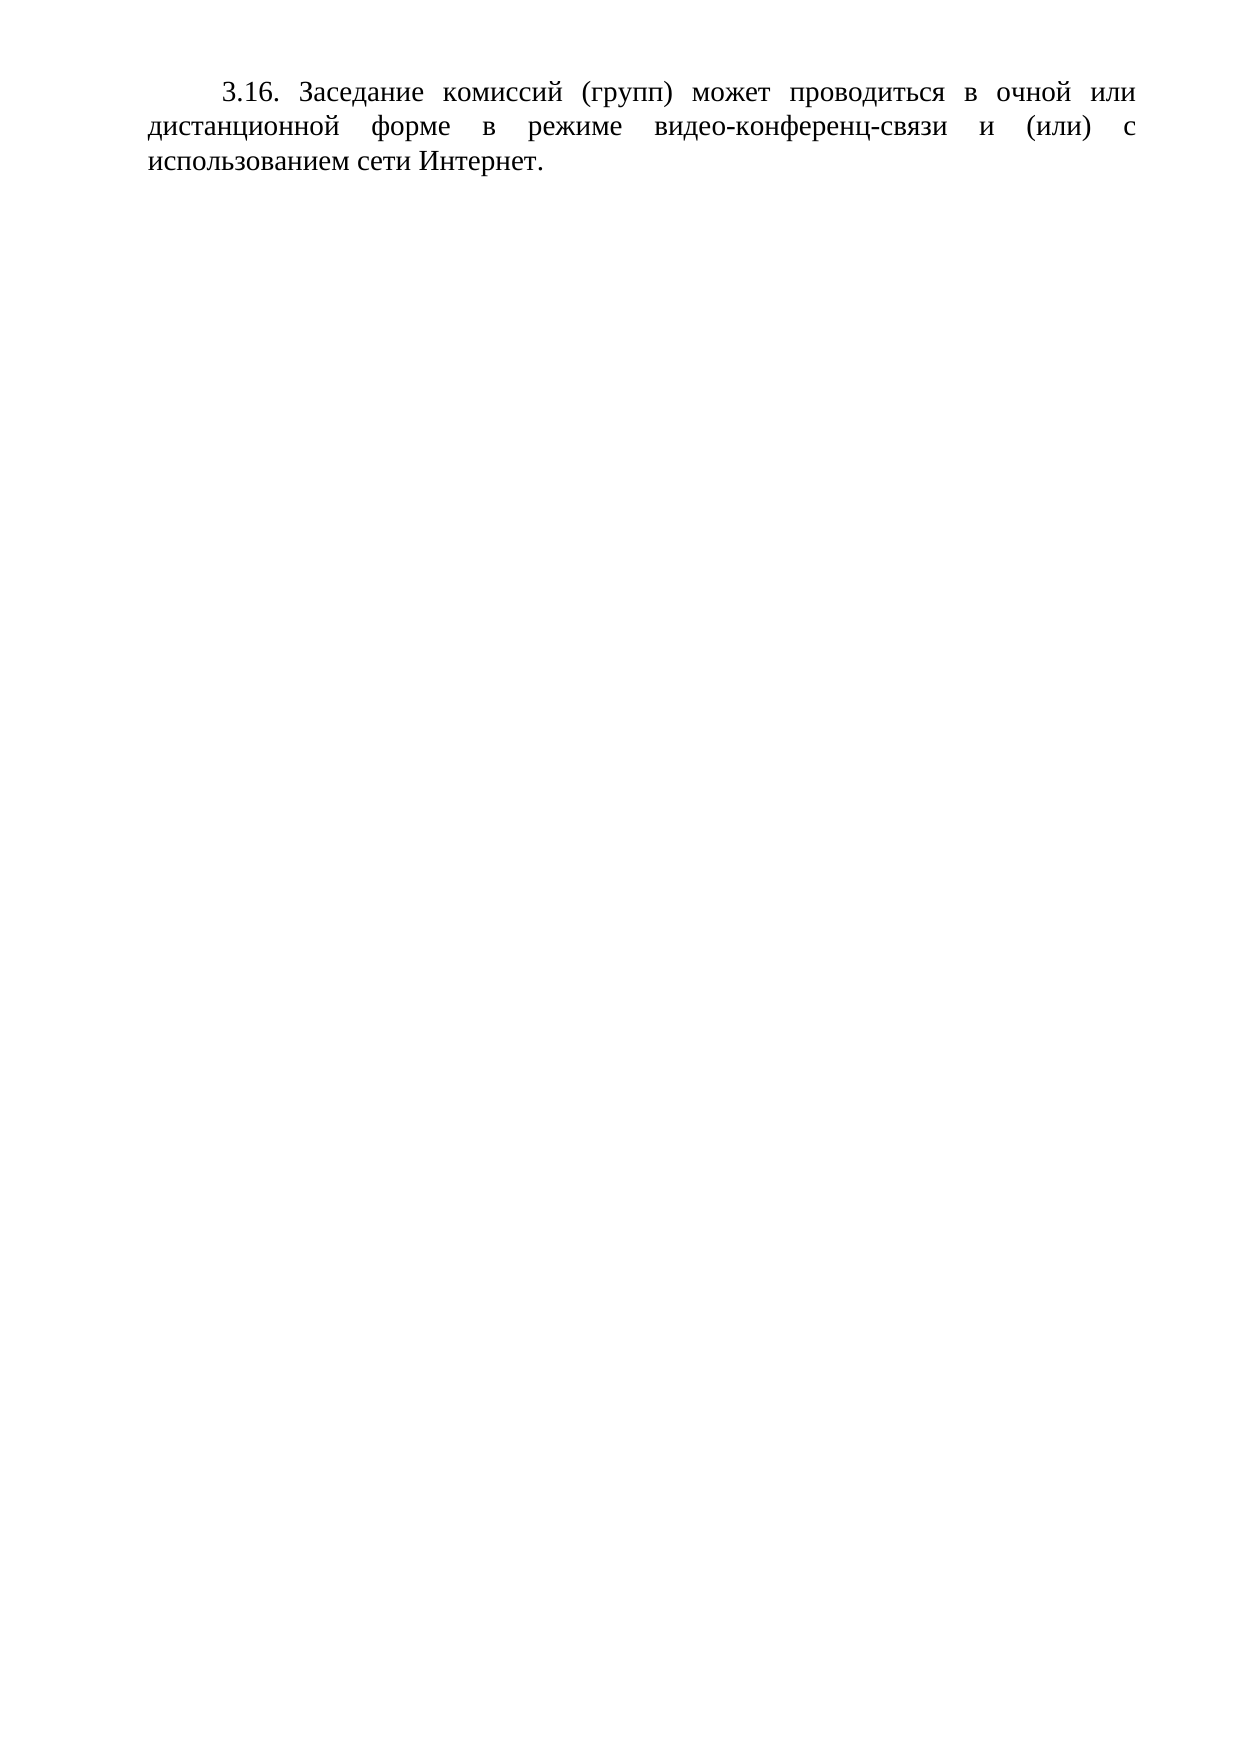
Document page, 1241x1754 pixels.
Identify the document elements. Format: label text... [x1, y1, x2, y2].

text 3.16. Заседание комиссий (групп) может проводиться в очной или дистанционной форме в режиме видео-конференц-связи и (или) с использованием сети Интернет. [148, 74, 1137, 176]
